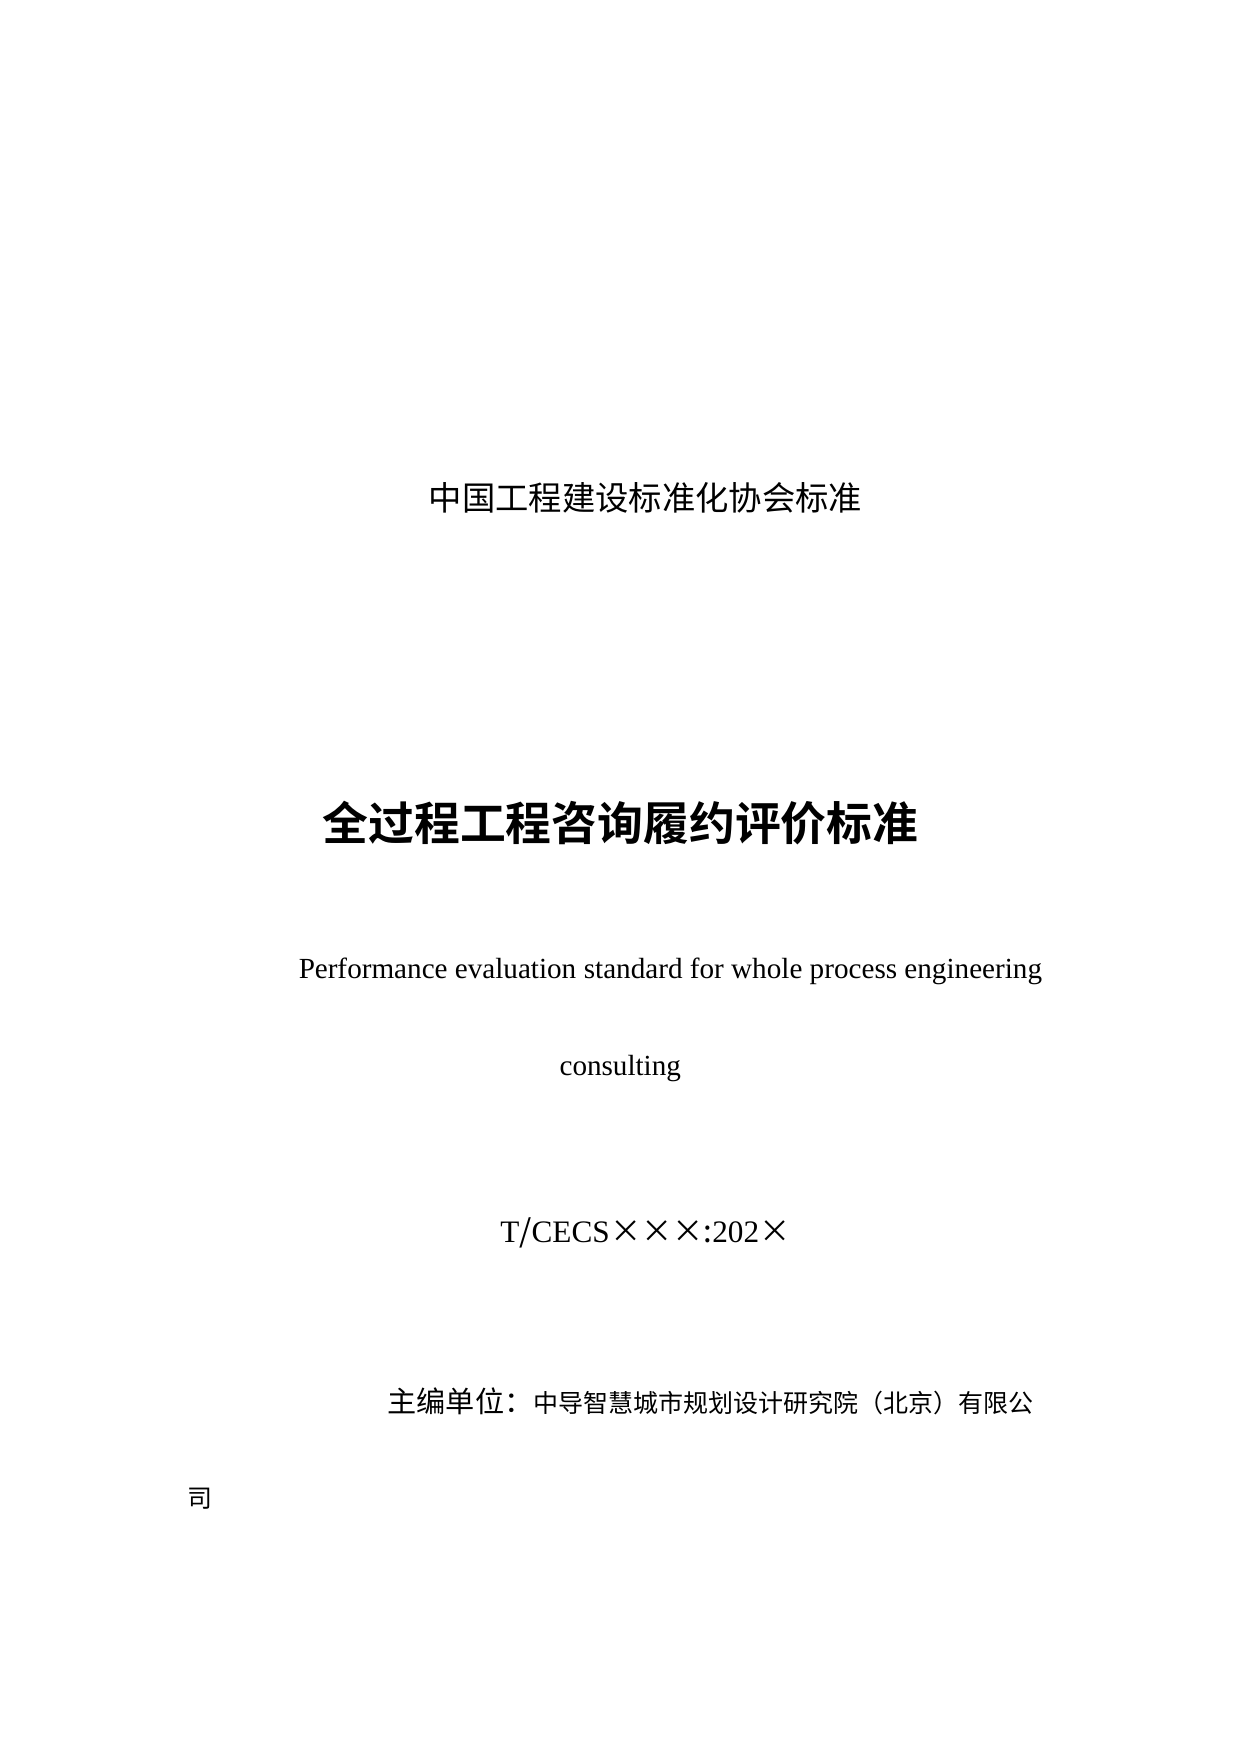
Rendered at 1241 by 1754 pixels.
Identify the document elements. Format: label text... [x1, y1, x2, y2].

text 中国工程建设标准化协会标准 [187, 463, 1053, 528]
text Performance evaluation standard for whole process engineering consulting [187, 935, 1053, 1098]
text 主编单位：中导智慧城市规划设计研究院（北京）有限公司 [187, 1367, 1053, 1529]
text T/CECS×××:202× [187, 1196, 1053, 1261]
text 全过程工程咨询履约评价标准 [187, 787, 1053, 853]
